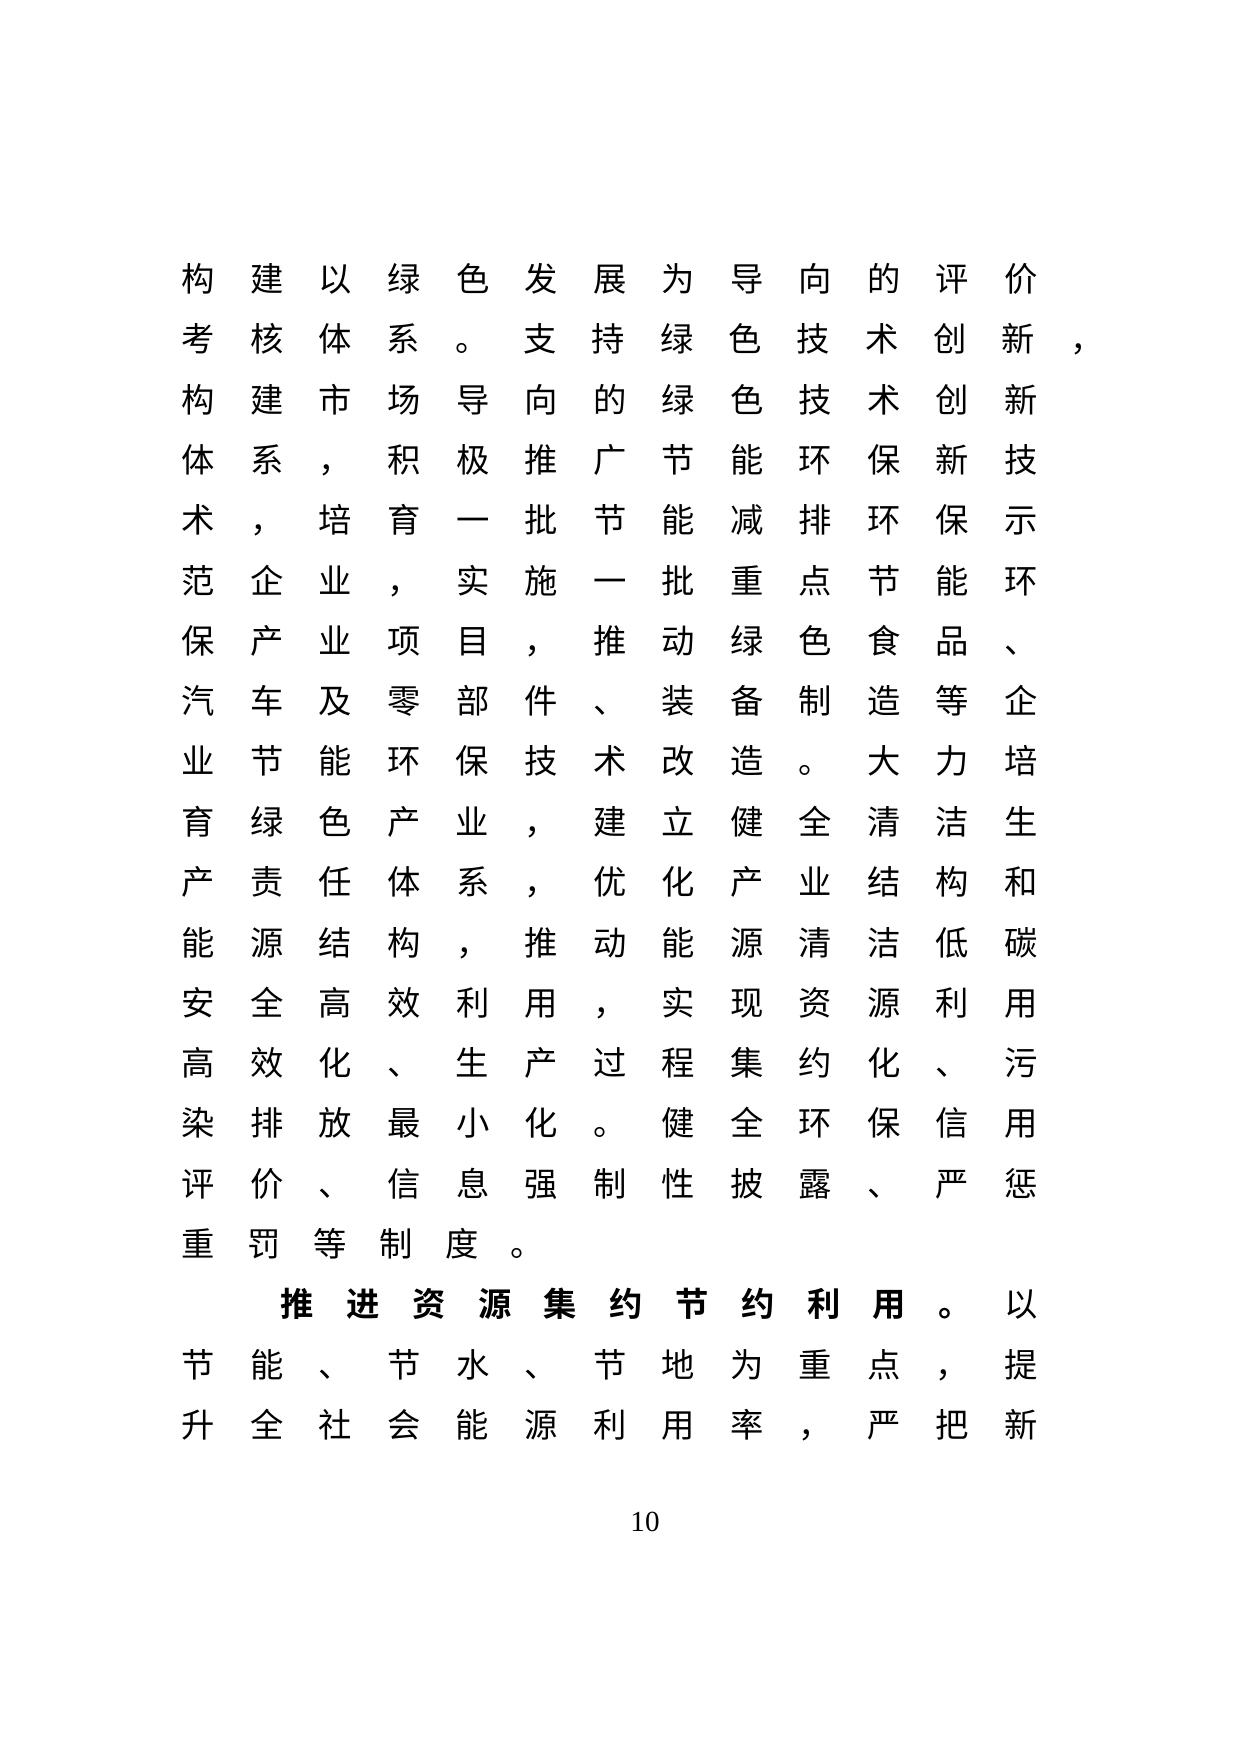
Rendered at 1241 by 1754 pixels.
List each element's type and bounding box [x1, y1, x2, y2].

text [182, 247, 1070, 1272]
text [182, 1272, 1070, 1453]
